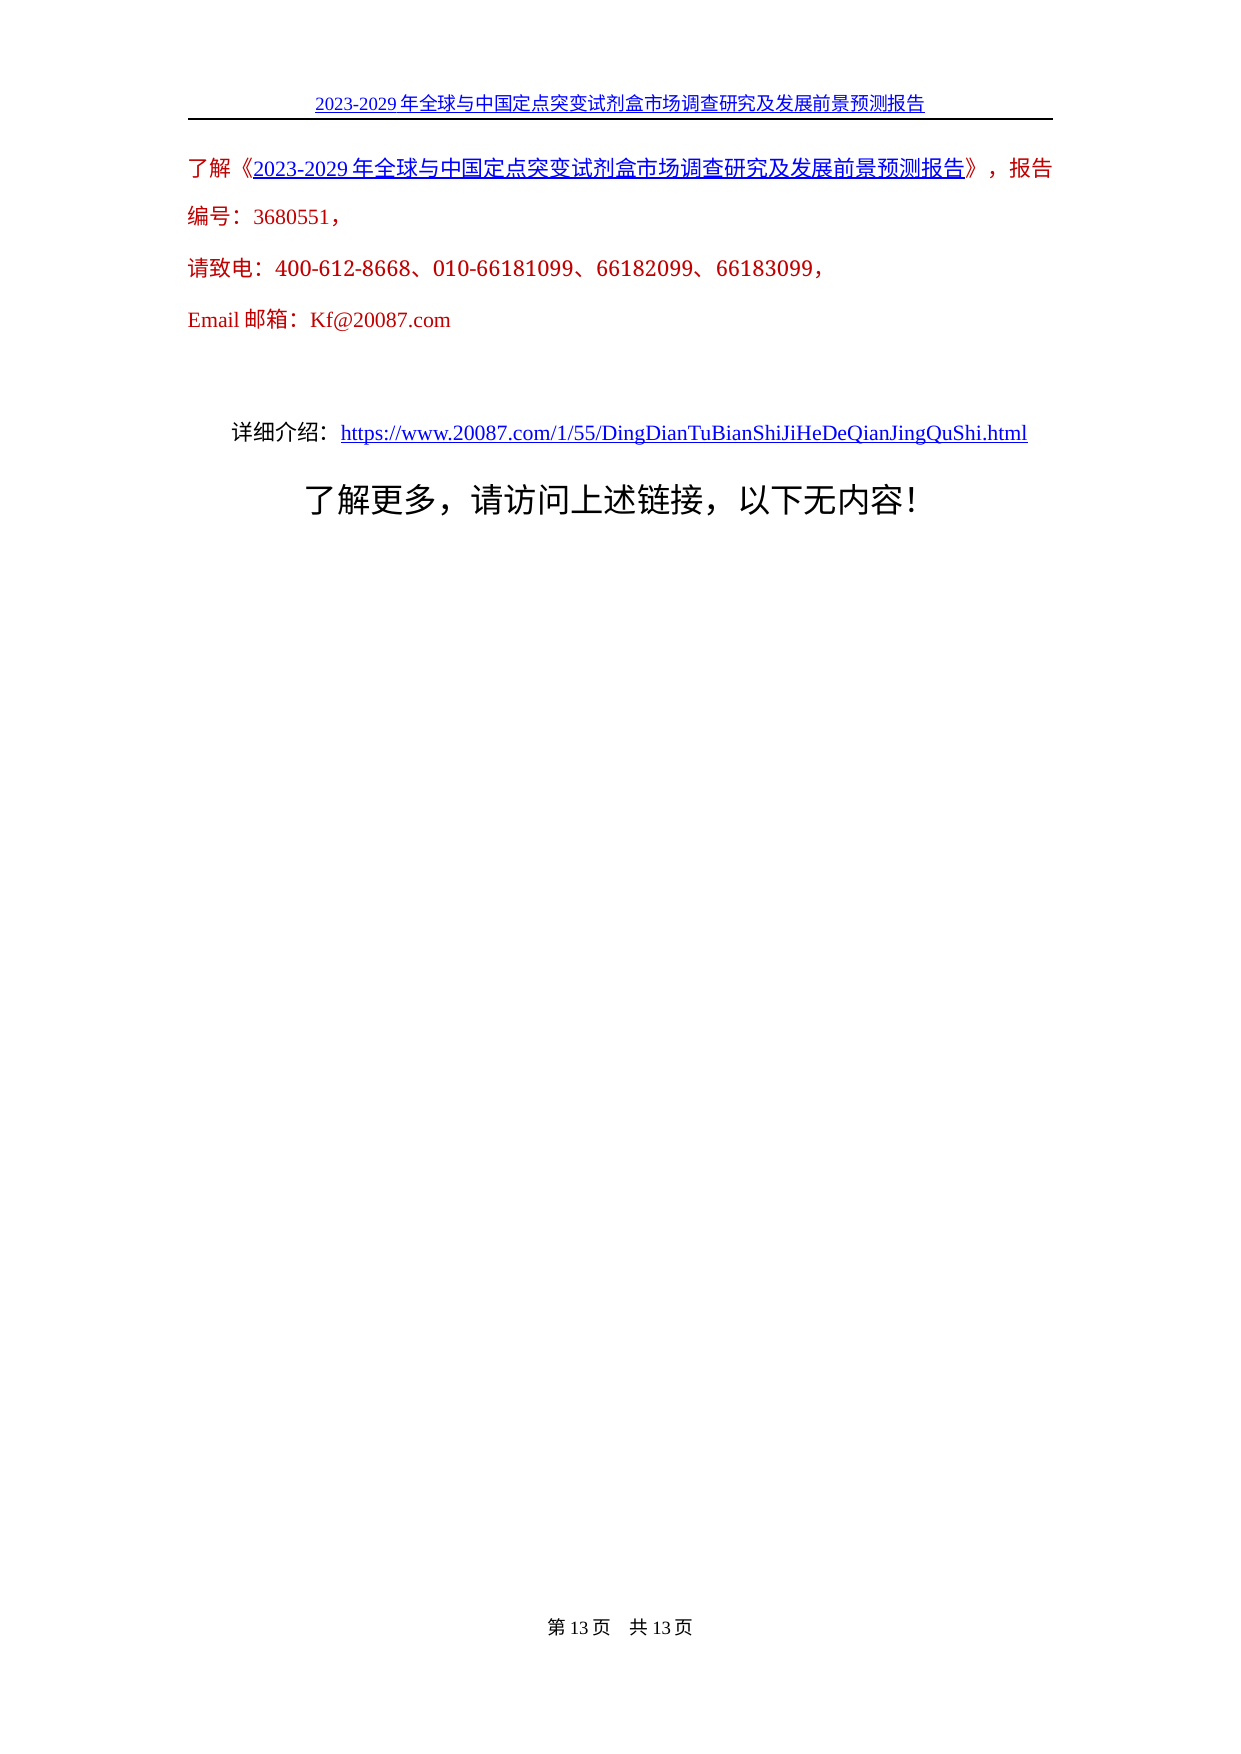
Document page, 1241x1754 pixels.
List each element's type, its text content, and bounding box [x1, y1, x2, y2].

text 详细介绍：https://www.20087.com/1/55/DingDianTuBianShiJiHeDeQianJingQuShi.html [187, 415, 1053, 447]
text Email邮箱：Kf@20087.com [187, 302, 1053, 334]
text 了解《2023-2029年全球与中国定点突变试剂盒市场调查研究及发展前景预测报告》，报告编号：3680551， [187, 150, 1053, 231]
title 了解更多，请访问上述链接，以下无内容！ [187, 465, 1053, 530]
text 请致电：400-612-8668、010-66181099、66182099、66183099， [187, 251, 1053, 283]
